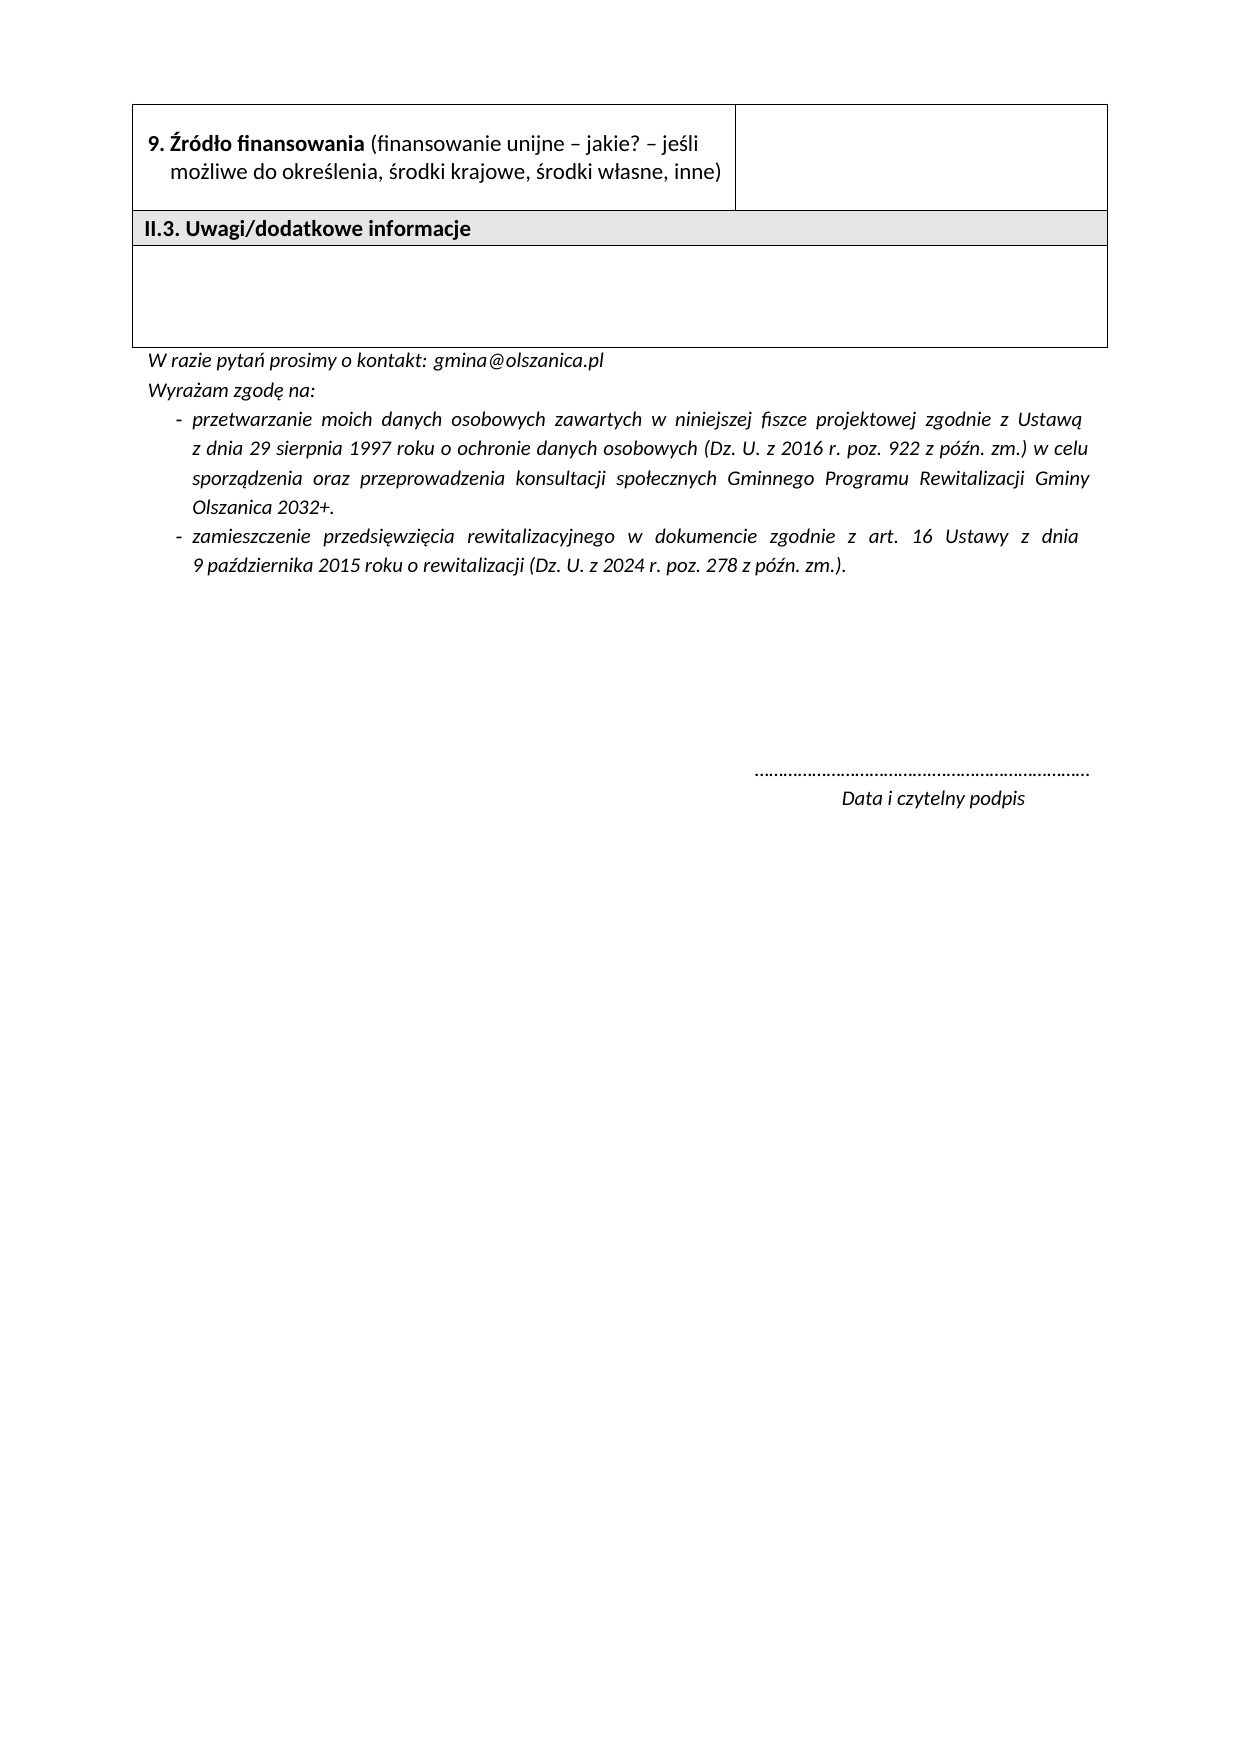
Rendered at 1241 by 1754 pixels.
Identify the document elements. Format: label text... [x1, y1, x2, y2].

text ……………………………….…………………………… [148, 756, 1093, 782]
text Wyrażam zgodę na: [148, 377, 1093, 403]
text W razie pytań prosimy o kontakt: gmina@olszanica.pl [148, 348, 1093, 373]
table_cell [736, 105, 1107, 210]
text Data i czytelny podpis [842, 786, 1048, 811]
list zamieszczenie przedsięwzięcia rewitalizacyjnego w dokumencie zgodnie z art. 16 Ustawy z dnia 9 października 2015 roku o rewitalizacji (Dz. U. z 2024 r. poz. 278 z późn. zm.). [175, 523, 1093, 578]
table_cell II.3. Uwagi/dodatkowe informacje [133, 211, 1107, 245]
table_cell [133, 246, 1107, 347]
list przetwarzanie moich danych osobowych zawartych w niniejszej fiszce projektowej zgodnie z Ustawą z dnia 29 sierpnia 1997 roku o ochronie danych osobowych (Dz. U. z 2016 r. poz. 922 z późn. zm.) w celu sporządzenia oraz przeprowadzenia konsultacji społecznych Gminnego Programu Rewitalizacji Gminy Olszanica 2032+. [175, 406, 1093, 519]
table_cell Źródło finansowania (finansowanie unijne – jakie? – jeśli możliwe do określenia, środki krajowe, środki własne, inne) [133, 105, 735, 210]
